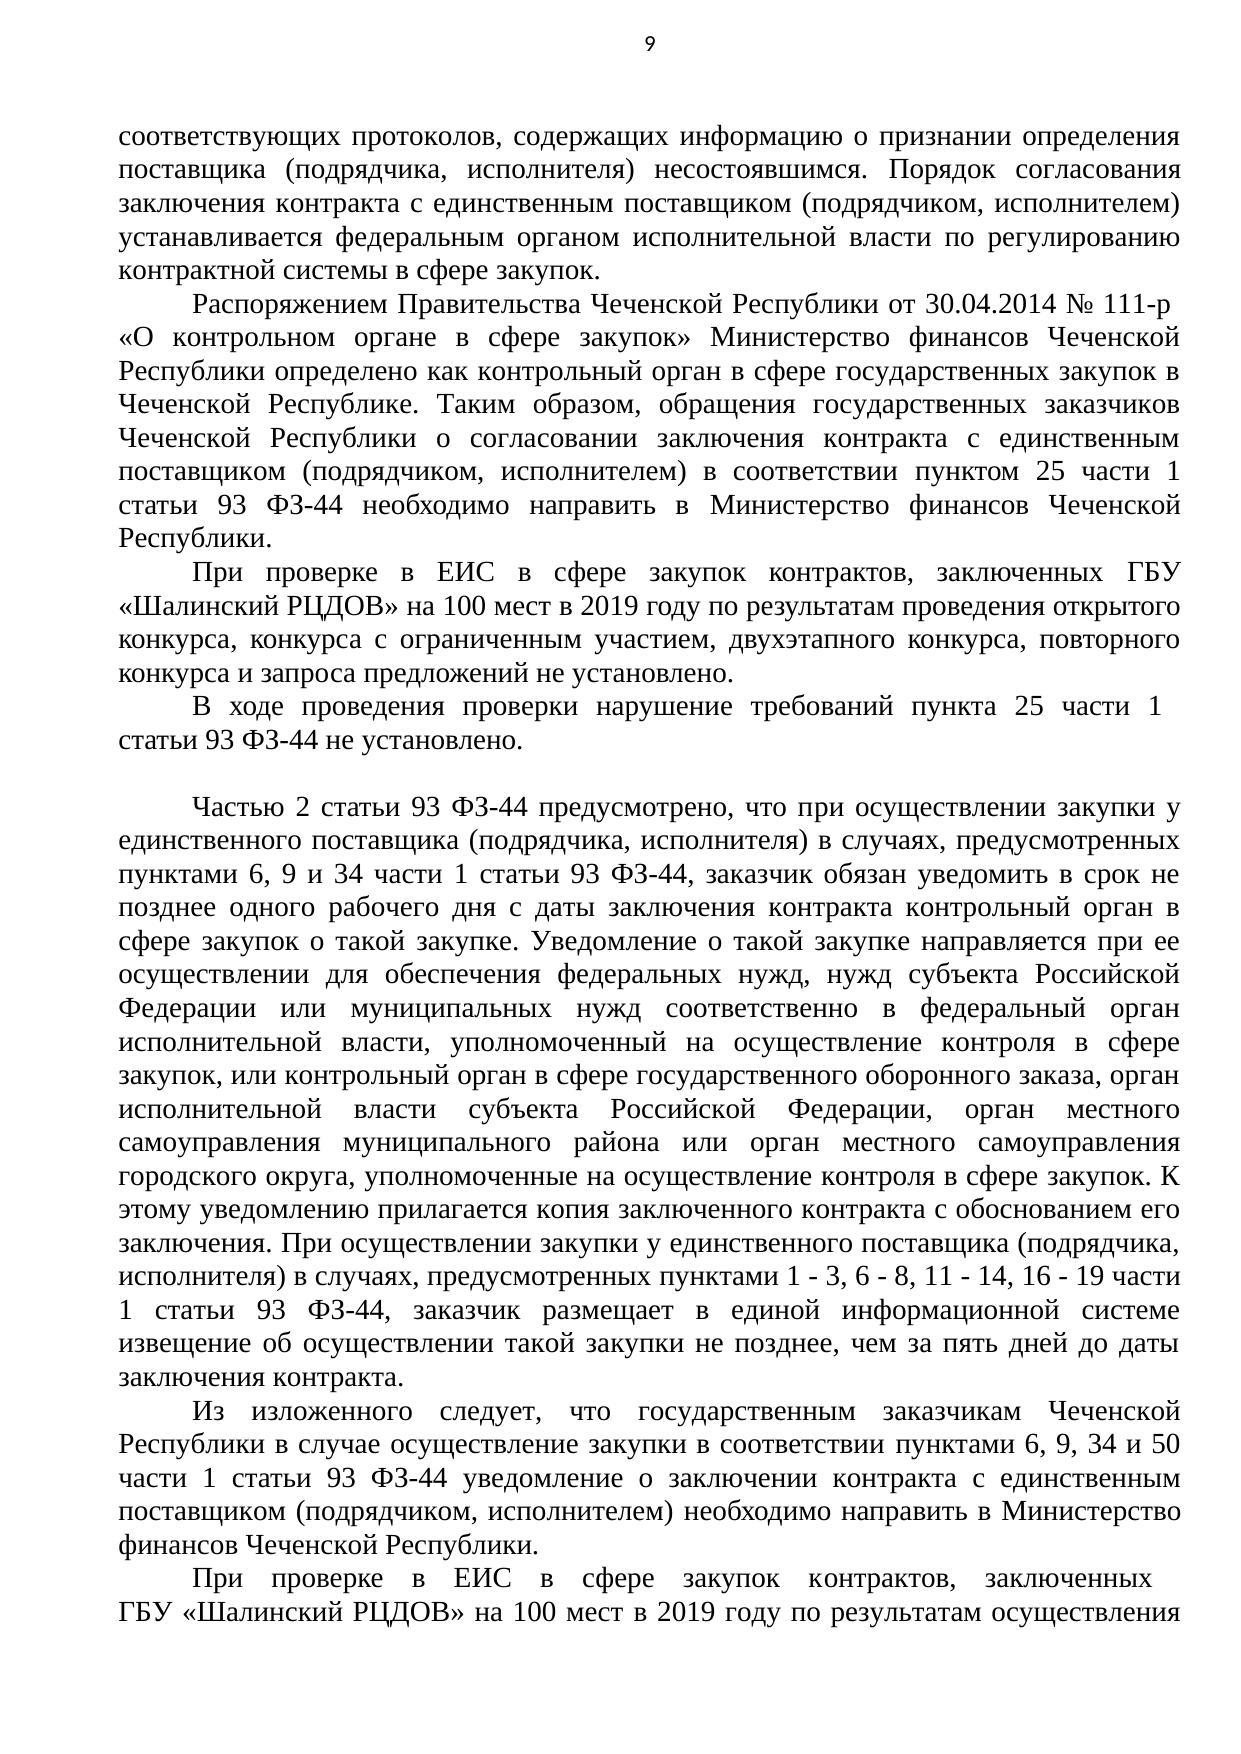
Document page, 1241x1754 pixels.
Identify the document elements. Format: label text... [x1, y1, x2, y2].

text Из изложенного следует, что государственным заказчикам Чеченской Республики в случае осуществление закупки в соответствии пунктами 6, 9, 34 и 50 части 1 статьи 93 ФЗ-44 уведомление о заключении контракта с единственным поставщиком (подрядчиком, исполнителем) необходимо направить в Министерство финансов Чеченской Республики. [118, 1393, 1181, 1560]
text В ходе проведения проверки нарушение требований пункта 25 части 1 статьи 93 ФЗ-44 не установлено. [118, 688, 1181, 755]
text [118, 118, 1181, 286]
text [118, 1560, 1181, 1627]
text Распоряжением Правительства Чеченской Республики от 30.04.2014 № 111-р «О контрольном органе в сфере закупок» Министерство финансов Чеченской Республики определено как контрольный орган в сфере государственных закупок в Чеченской Республике. Таким образом, обращения государственных заказчиков Чеченской Республики о согласовании заключения контракта с единственным поставщиком (подрядчиком, исполнителем) в соответствии пунктом 25 части 1 статьи 93 ФЗ-44 необходимо направить в Министерство финансов Чеченской Республики. [118, 286, 1181, 554]
text Частью 2 статьи 93 ФЗ-44 предусмотрено, что при осуществлении закупки у единственного поставщика (подрядчика, исполнителя) в случаях, предусмотренных пунктами 6, 9 и 34 части 1 статьи 93 ФЗ-44, заказчик обязан уведомить в срок не позднее одного рабочего дня с даты заключения контракта контрольный орган в сфере закупок о такой закупке. Уведомление о такой закупке направляется при ее осуществлении для обеспечения федеральных нужд, нужд субъекта Российской Федерации или муниципальных нужд соответственно в федеральный орган исполнительной власти, уполномоченный на осуществление контроля в сфере закупок, или контрольный орган в сфере государственного оборонного заказа, орган исполнительной власти субъекта Российской Федерации, орган местного самоуправления муниципального района или орган местного самоуправления городского округа, уполномоченные на осуществление контроля в сфере закупок. К этому уведомлению прилагается копия заключенного контракта с обоснованием его заключения. При осуществлении закупки у единственного поставщика (подрядчика, исполнителя) в случаях, предусмотренных пунктами 1 - 3, 6 - 8, 11 - 14, 16 - 19 части 1 статьи 93 ФЗ-44, заказчик размещает в единой информационной системе извещение об осуществлении такой закупки не позднее, чем за пять дней до даты заключения контракта. [118, 789, 1181, 1393]
text При проверке в ЕИС в сфере закупок контрактов, заключенных ГБУ «Шалинский РЦДОВ» на 100 мест в 2019 году по результатам проведения открытого конкурса, конкурса с ограниченным участием, двухэтапного конкурса, повторного конкурса и запроса предложений не установлено. [118, 554, 1181, 688]
